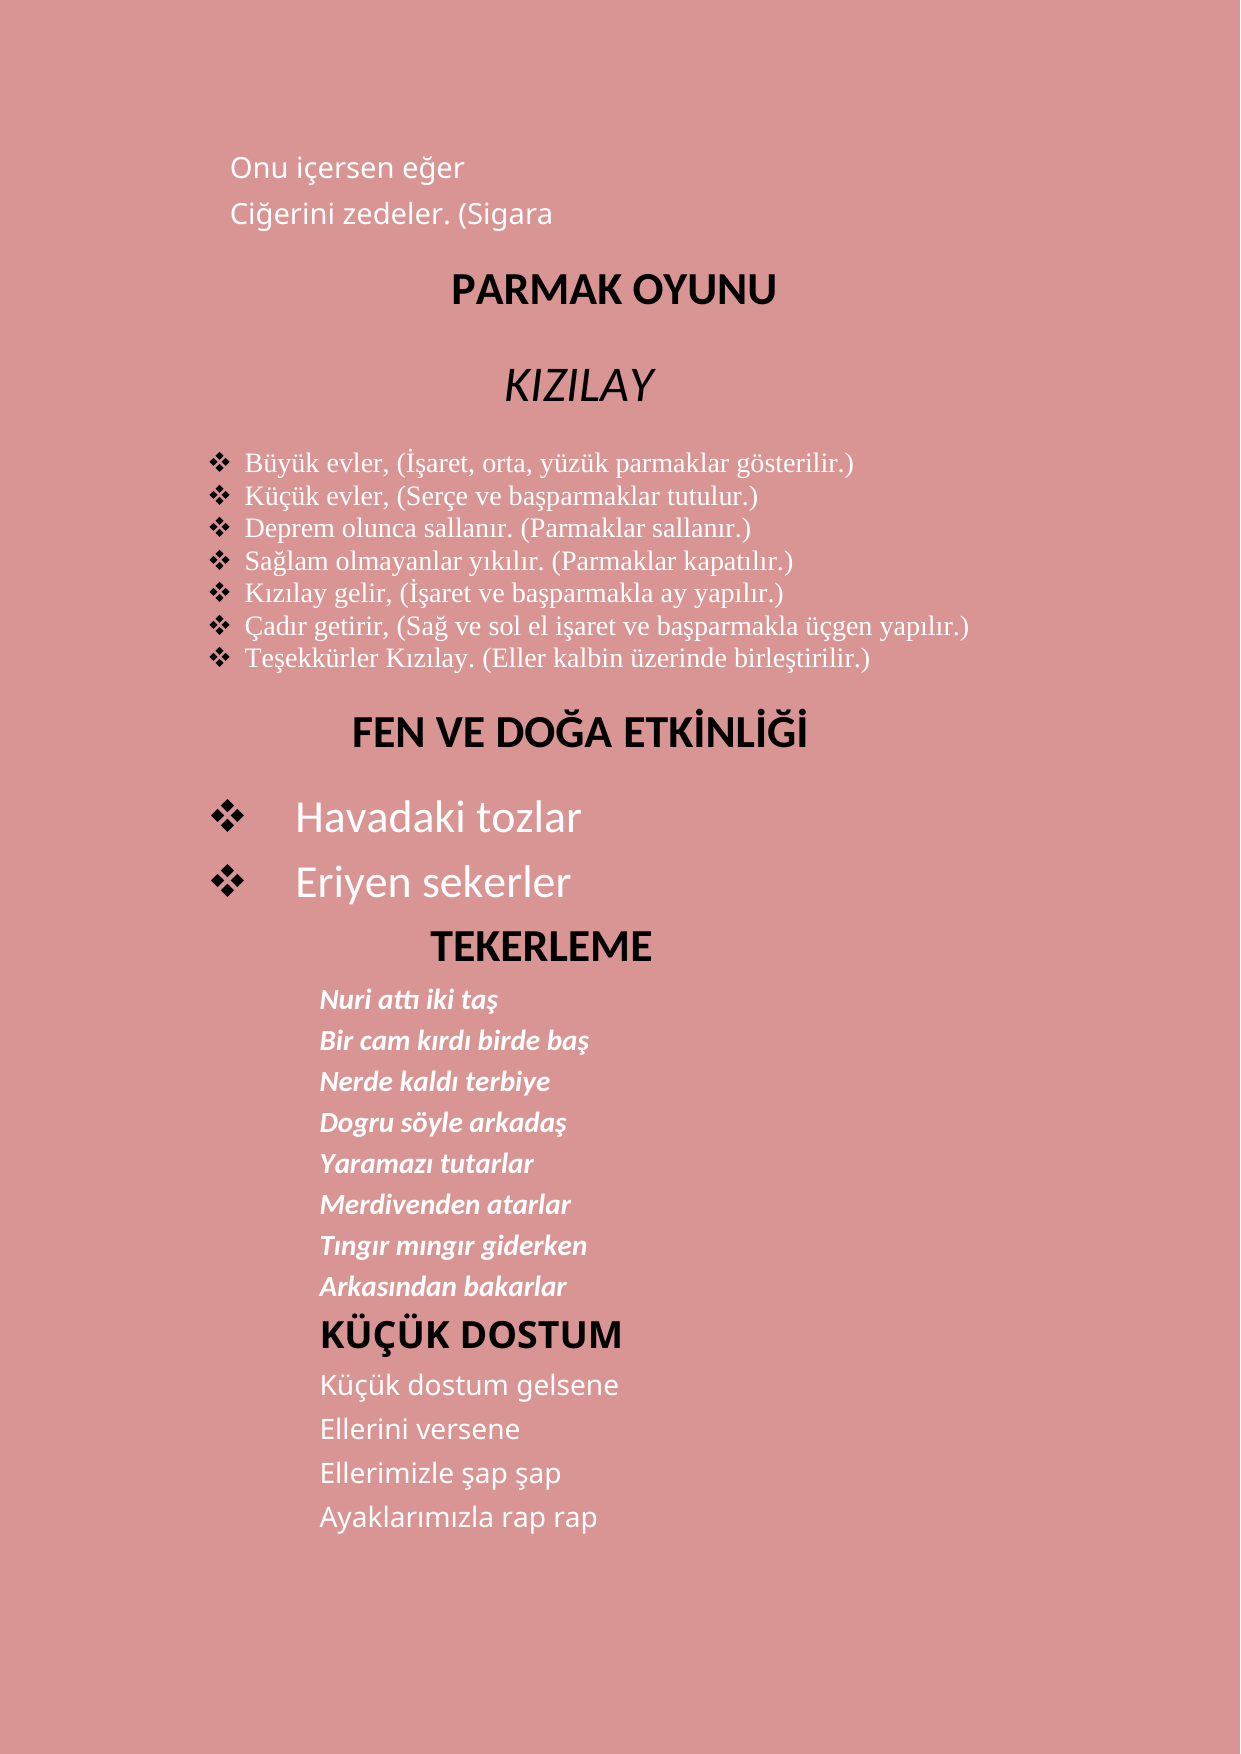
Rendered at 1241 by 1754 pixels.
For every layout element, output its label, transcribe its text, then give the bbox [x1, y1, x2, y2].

list KIZILAY [244, 353, 1093, 414]
list Nerde kaldı terbiye [319, 1063, 1093, 1099]
list Havadaki tozlar [207, 788, 1093, 844]
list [192, 148, 1093, 233]
list Yaramazı tutarlar [319, 1145, 1093, 1181]
list TEKERLEME [244, 917, 1093, 973]
list Tıngır mıngır giderken [319, 1227, 1093, 1262]
list Büyük evler, (İşaret, orta, yüzük parmaklar gösterilir.) [207, 447, 1093, 479]
list Nuri attı iki taş [319, 981, 1093, 1017]
list Sağlam olmayanlar yıkılır. (Parmaklar kapatılır.) [207, 544, 1093, 577]
list Kızılay gelir, (İşaret ve başparmakla ay yapılır.) [207, 577, 1093, 609]
list Çadır getirir, (Sağ ve sol el işaret ve başparmakla üçgen yapılır.) [207, 609, 1093, 642]
list Teşekkürler Kızılay. (Eller kalbin üzerinde birleştirilir.) [207, 642, 1093, 674]
list Arkasından bakarlar [319, 1268, 1093, 1303]
text FEN VE DOĞA ETKİNLİĞİ [148, 703, 1093, 759]
text PARMAK OYUNU [192, 260, 1093, 316]
list Eriyen sekerler [207, 853, 1093, 908]
list Dogru söyle arkadaş [319, 1104, 1093, 1139]
list Merdivenden atarlar [319, 1186, 1093, 1221]
list Bir cam kırdı birde baş [319, 1022, 1093, 1058]
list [319, 1309, 1093, 1536]
list Küçük evler, (Serçe ve başparmaklar tutulur.) [207, 479, 1093, 512]
list Deprem olunca sallanır. (Parmaklar sallanır.) [207, 512, 1093, 544]
